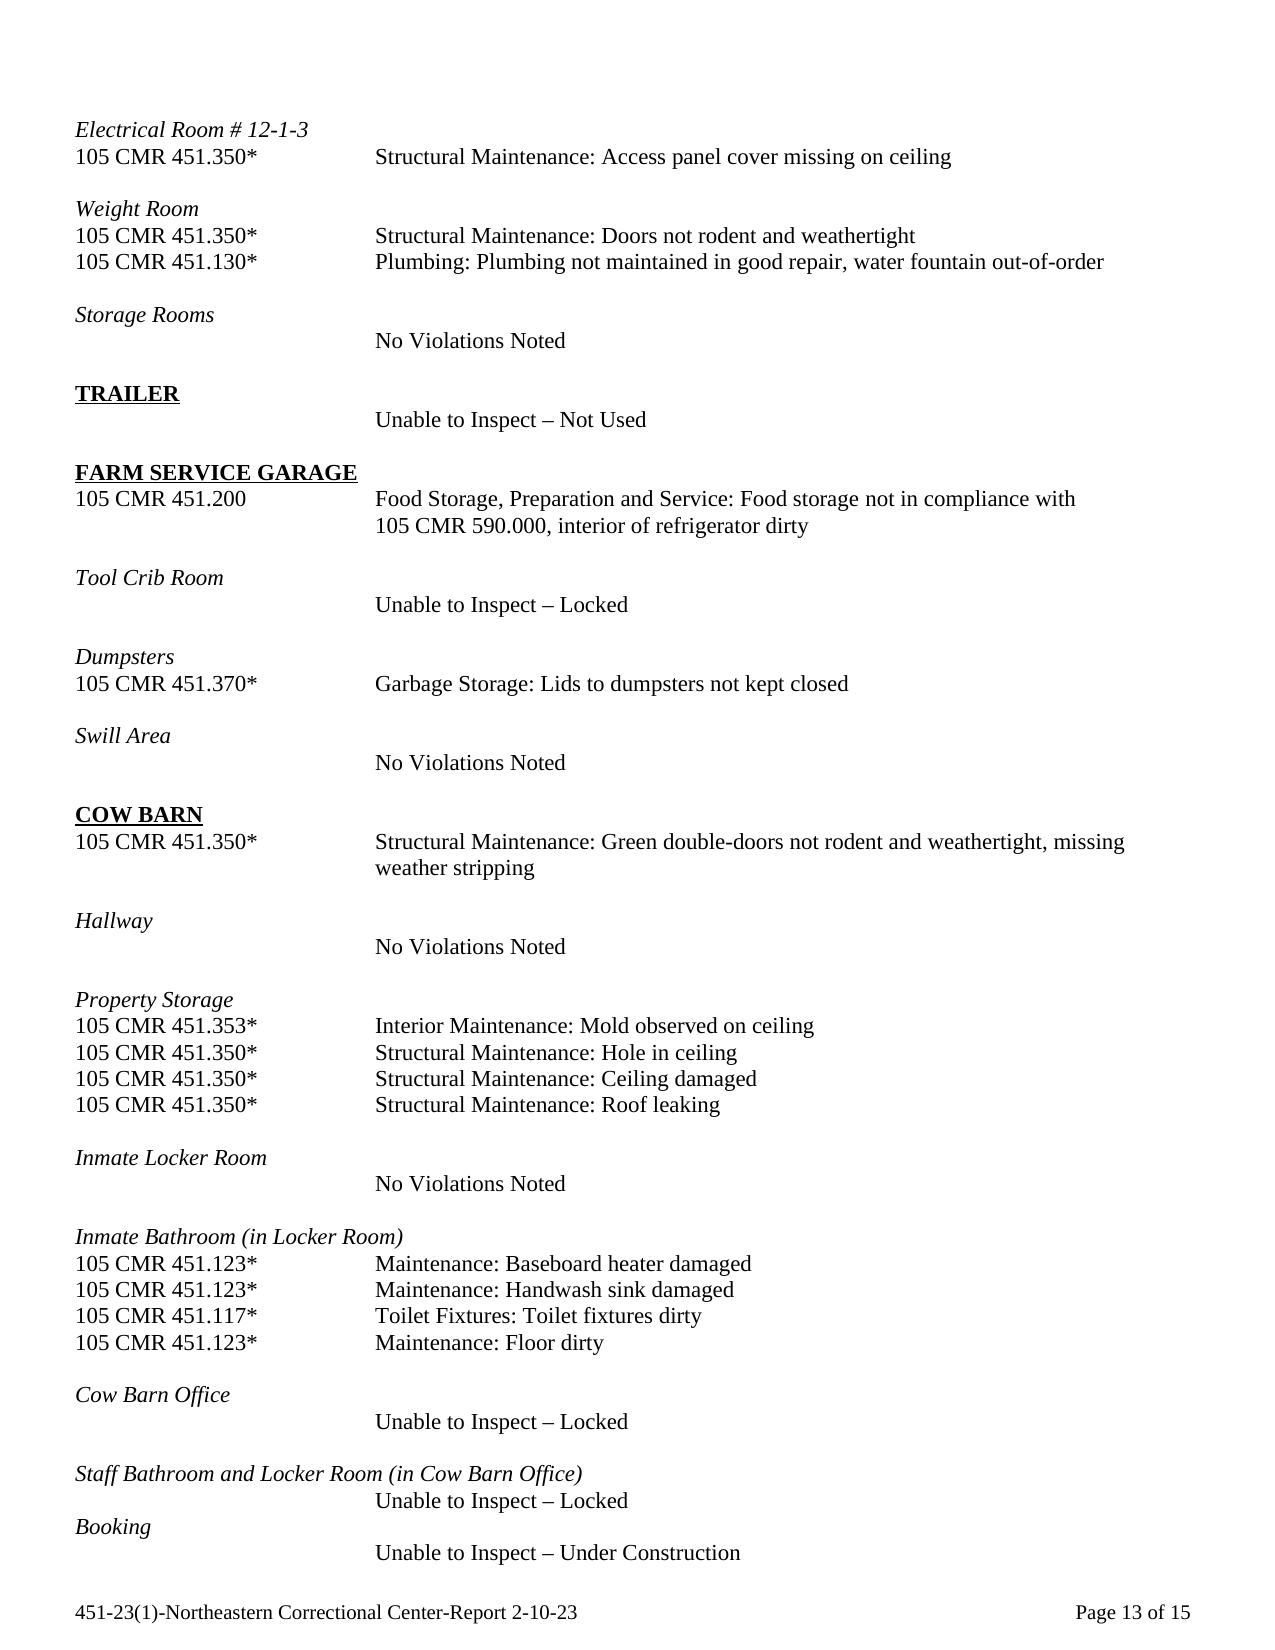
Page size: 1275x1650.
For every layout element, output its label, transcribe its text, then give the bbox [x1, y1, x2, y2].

text 105 CMR 451.353* Interior Maintenance: Mold observed on ceiling [75, 1012, 1200, 1039]
text Storage Rooms [75, 301, 1200, 327]
text Property Storage [75, 986, 1200, 1012]
text Dumpsters [75, 643, 1200, 670]
text Unable to Inspect – Locked [300, 1487, 1200, 1513]
text 105 CMR 451.350* Structural Maintenance: Ceiling damaged [75, 1065, 1200, 1091]
text 105 CMR 451.350* Structural Maintenance: Hole in ceiling [75, 1039, 1200, 1065]
text Swill Area [75, 722, 1200, 749]
text Staff Bathroom and Locker Room (in Cow Barn Office) [75, 1460, 1200, 1487]
text No Violations Noted [75, 327, 1200, 353]
text Unable to Inspect – Locked [300, 1408, 1200, 1434]
text 105 CMR 451.350* Structural Maintenance: Doors not rodent and weathertight [75, 222, 1200, 248]
text COW BARN [75, 802, 1200, 828]
text 105 CMR 451.123* Maintenance: Baseboard heater damaged [75, 1249, 1200, 1276]
text 105 CMR 451.123* Maintenance: Floor dirty [75, 1329, 1200, 1355]
text Tool Crib Room [75, 564, 1200, 591]
text Electrical Room # 12-1-3 [75, 116, 1200, 143]
text 105 CMR 451.350* Structural Maintenance: Green double-doors not rodent and weathertight, missing weather stripping [75, 828, 1200, 881]
text Cow Barn Office [75, 1381, 1200, 1408]
text FARM SERVICE GARAGE [75, 459, 1200, 485]
text Hallway [75, 907, 1200, 933]
text 105 CMR 451.370* Garbage Storage: Lids to dumpsters not kept closed [75, 670, 1200, 696]
text TRAILER [75, 380, 1200, 406]
text 105 CMR 451.200 Food Storage, Preparation and Service: Food storage not in compliance with 105 CMR 590.000, interior of refrigerator dirty [75, 485, 1200, 538]
text Inmate Locker Room [75, 1144, 1200, 1171]
text No Violations Noted [75, 933, 1200, 960]
text Weight Room [75, 195, 1200, 222]
text 105 CMR 451.350* Structural Maintenance: Roof leaking [75, 1091, 1200, 1118]
text 105 CMR 451.130* Plumbing: Plumbing not maintained in good repair, water fountain out-of-order [75, 248, 1200, 274]
text No Violations Noted [75, 749, 1200, 775]
text 105 CMR 451.350* Structural Maintenance: Access panel cover missing on ceiling [75, 143, 1200, 169]
text 105 CMR 451.117* Toilet Fixtures: Toilet fixtures dirty [75, 1302, 1200, 1329]
text Unable to Inspect – Under Construction [300, 1539, 1200, 1566]
text Unable to Inspect – Not Used [300, 406, 1200, 433]
text Unable to Inspect – Locked [75, 591, 1200, 617]
text 105 CMR 451.123* Maintenance: Handwash sink damaged [75, 1276, 1200, 1302]
text Inmate Bathroom (in Locker Room) [75, 1223, 1200, 1249]
text No Violations Noted [75, 1171, 1200, 1197]
text Booking [75, 1513, 1200, 1539]
